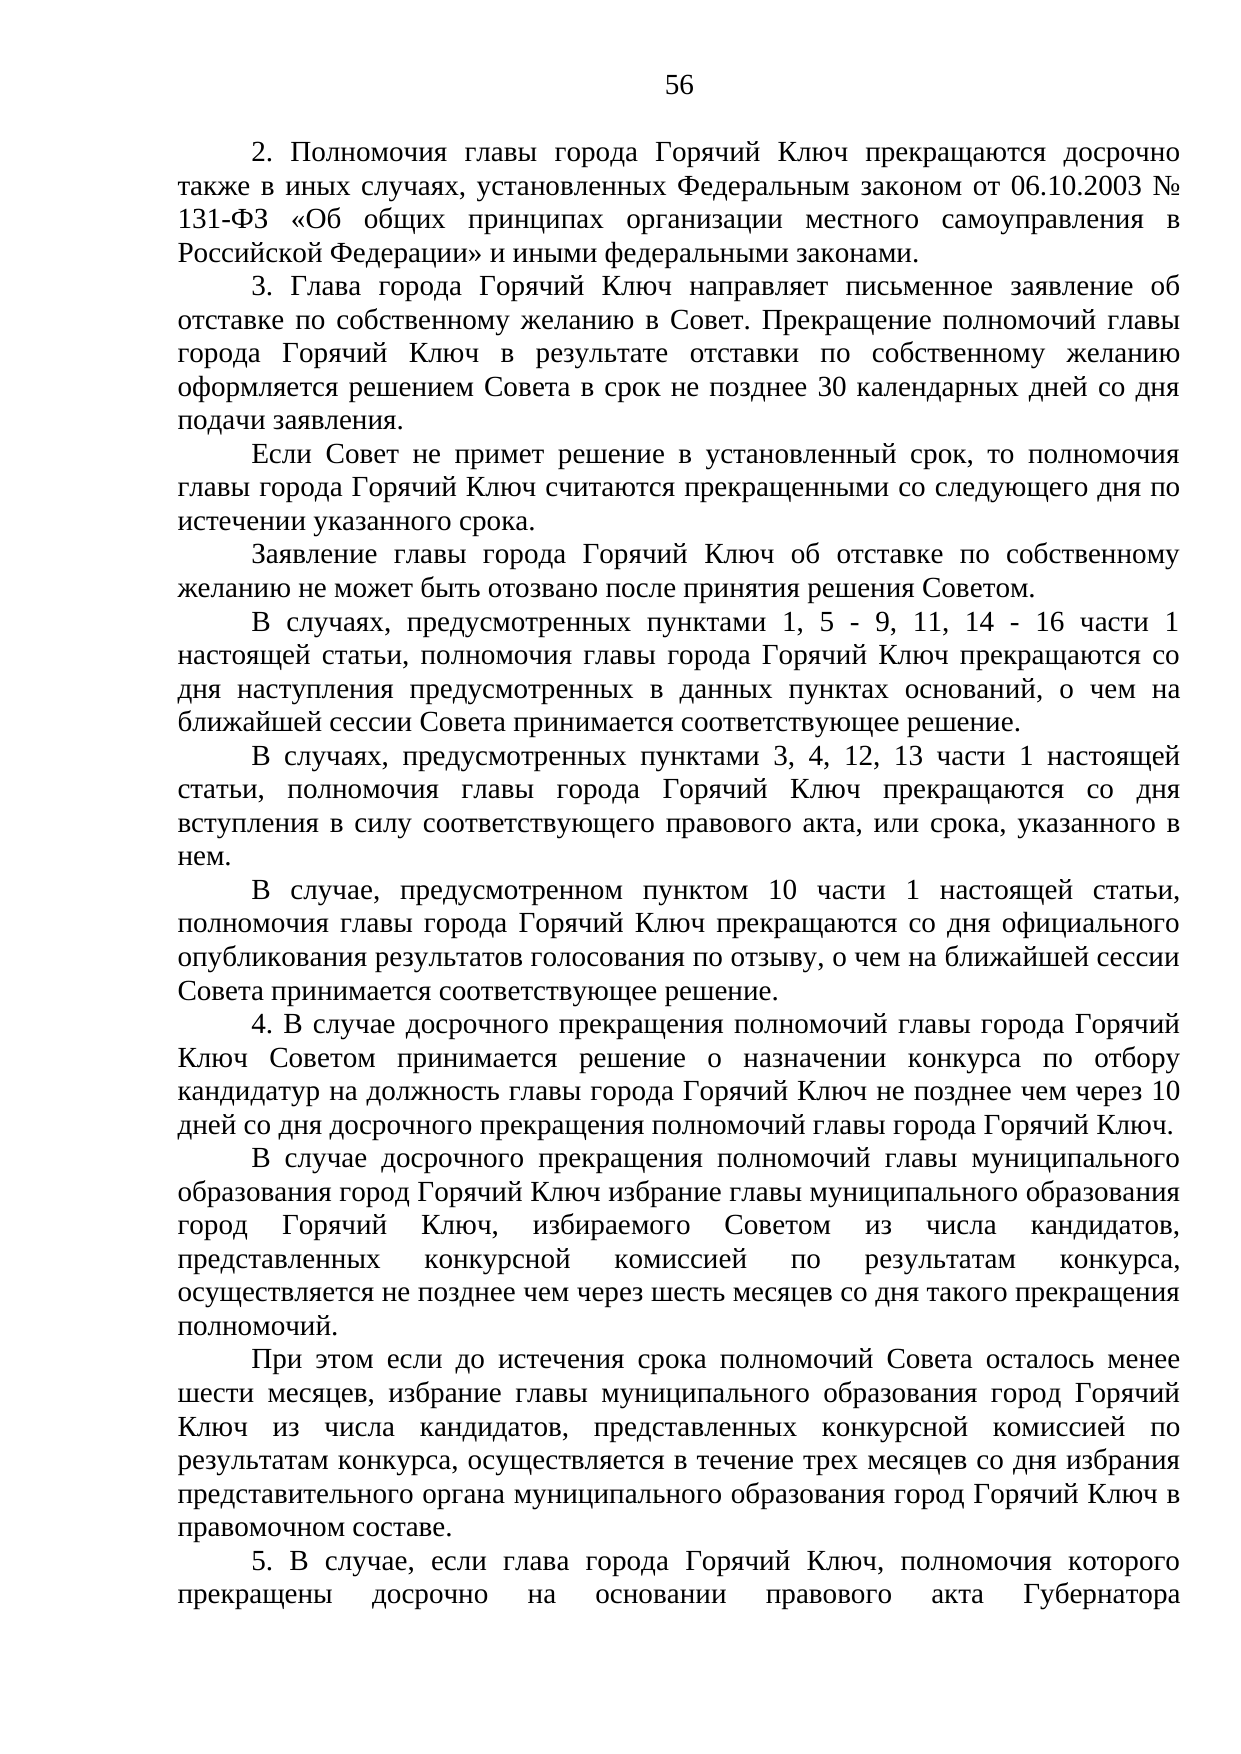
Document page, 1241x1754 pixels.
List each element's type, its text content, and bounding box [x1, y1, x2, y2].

text Если Совет не примет решение в установленный срок, то полномочия главы города Горячий Ключ считаются прекращенными со следующего дня по истечении указанного срока. [177, 436, 1181, 537]
text При этом если до истечения срока полномочий Совета осталось менее шести месяцев, избрание главы муниципального образования город Горячий Ключ из числа кандидатов, представленных конкурсной комиссией по результатам конкурса, осуществляется в течение трех месяцев со дня избрания представительного органа муниципального образования город Горячий Ключ в правомочном составе. [177, 1342, 1181, 1543]
text Заявление главы города Горячий Ключ об отставке по собственному желанию не может быть отозвано после принятия решения Советом. [177, 537, 1181, 604]
text 4. В случае досрочного прекращения полномочий главы города Горячий Ключ Советом принимается решение о назначении конкурса по отбору кандидатур на должность главы города Горячий Ключ не позднее чем через 10 дней со дня досрочного прекращения полномочий главы города Горячий Ключ. [177, 1006, 1181, 1140]
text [177, 1543, 1181, 1610]
text В случае, предусмотренном пунктом 10 части 1 настоящей статьи, полномочия главы города Горячий Ключ прекращаются со дня официального опубликования результатов голосования по отзыву, о чем на ближайшей сессии Совета принимается соответствующее решение. [177, 872, 1181, 1006]
text В случае досрочного прекращения полномочий главы муниципального образования город Горячий Ключ избрание главы муниципального образования город Горячий Ключ, избираемого Советом из числа кандидатов, представленных конкурсной комиссией по результатам конкурса, осуществляется не позднее чем через шесть месяцев со дня такого прекращения полномочий. [177, 1140, 1181, 1342]
text 2. Полномочия главы города Горячий Ключ прекращаются досрочно также в иных случаях, установленных Федеральным законом от 06.10.2003 № 131-ФЗ «Об общих принципах организации местного самоуправления в Российской Федерации» и иными федеральными законами. [177, 134, 1181, 268]
text 3. Глава города Горячий Ключ направляет письменное заявление об отставке по собственному желанию в Совет. Прекращение полномочий главы города Горячий Ключ в результате отставки по собственному желанию оформляется решением Совета в срок не позднее 30 календарных дней со дня подачи заявления. [177, 268, 1181, 436]
text В случаях, предусмотренных пунктами 3, 4, 12, 13 части 1 настоящей статьи, полномочия главы города Горячий Ключ прекращаются со дня вступления в силу соответствующего правового акта, или срока, указанного в нем. [177, 738, 1181, 872]
text В случаях, предусмотренных пунктами 1, 5 - 9, 11, 14 - 16 части 1 настоящей статьи, полномочия главы города Горячий Ключ прекращаются со дня наступления предусмотренных в данных пунктах оснований, о чем на ближайшей сессии Совета принимается соответствующее решение. [177, 604, 1181, 738]
